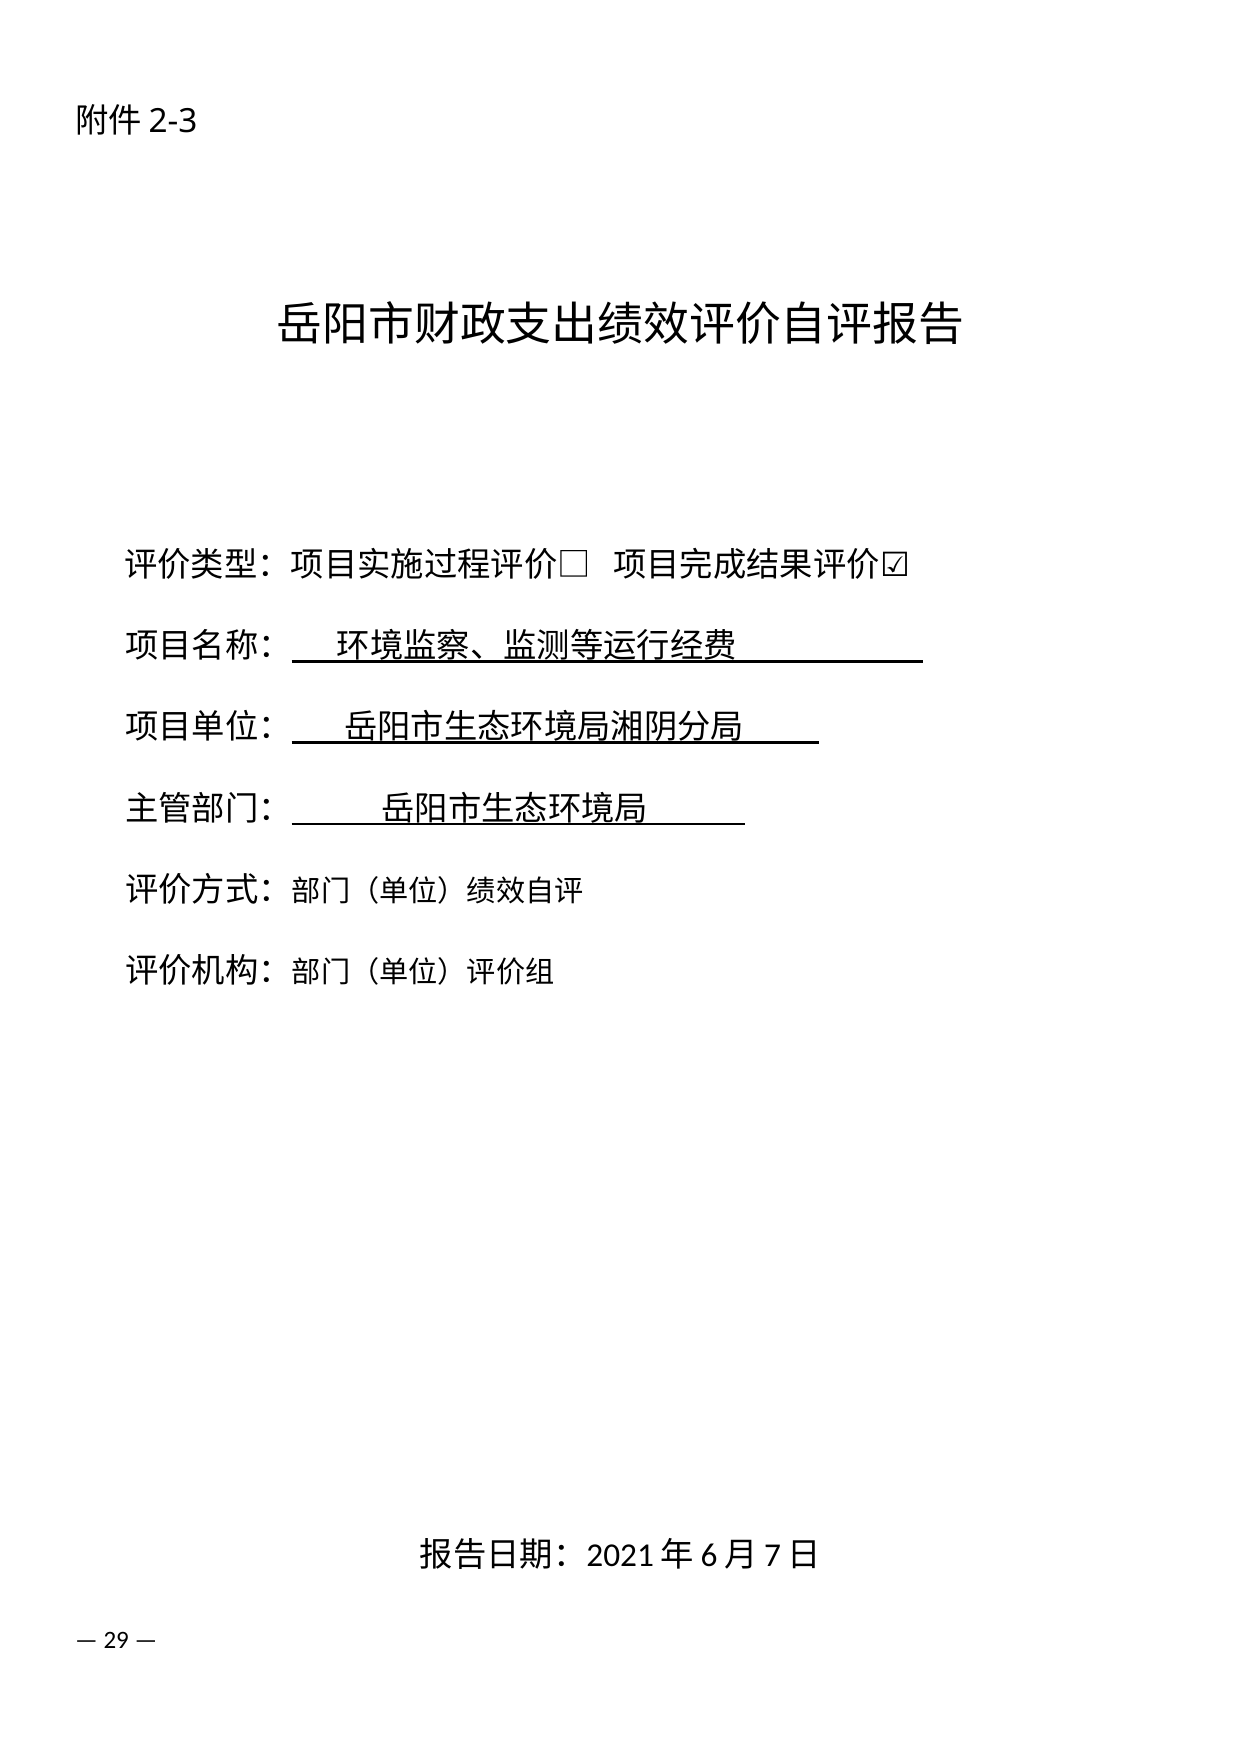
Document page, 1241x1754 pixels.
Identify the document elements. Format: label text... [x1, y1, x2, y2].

text 评价类型：项目实施过程评价□ 项目完成结果评价☑ [75, 529, 1165, 594]
text 岳阳市财政支出绩效评价自评报告 [75, 272, 1165, 369]
text 项目名称： 环境监察、监测等运行经费 [75, 611, 1165, 676]
text 评价方式：部门（单位）绩效自评 [75, 854, 1165, 919]
text 主管部门： 岳阳市生态环境局 [75, 773, 1165, 838]
text 项目单位： 岳阳市生态环境局湘阴分局 [75, 692, 1165, 757]
text 附件2-3 [75, 86, 1165, 151]
text 评价机构：部门（单位）评价组 [75, 936, 1165, 1001]
text 报告日期：2021年6月7日 [75, 1520, 1165, 1585]
